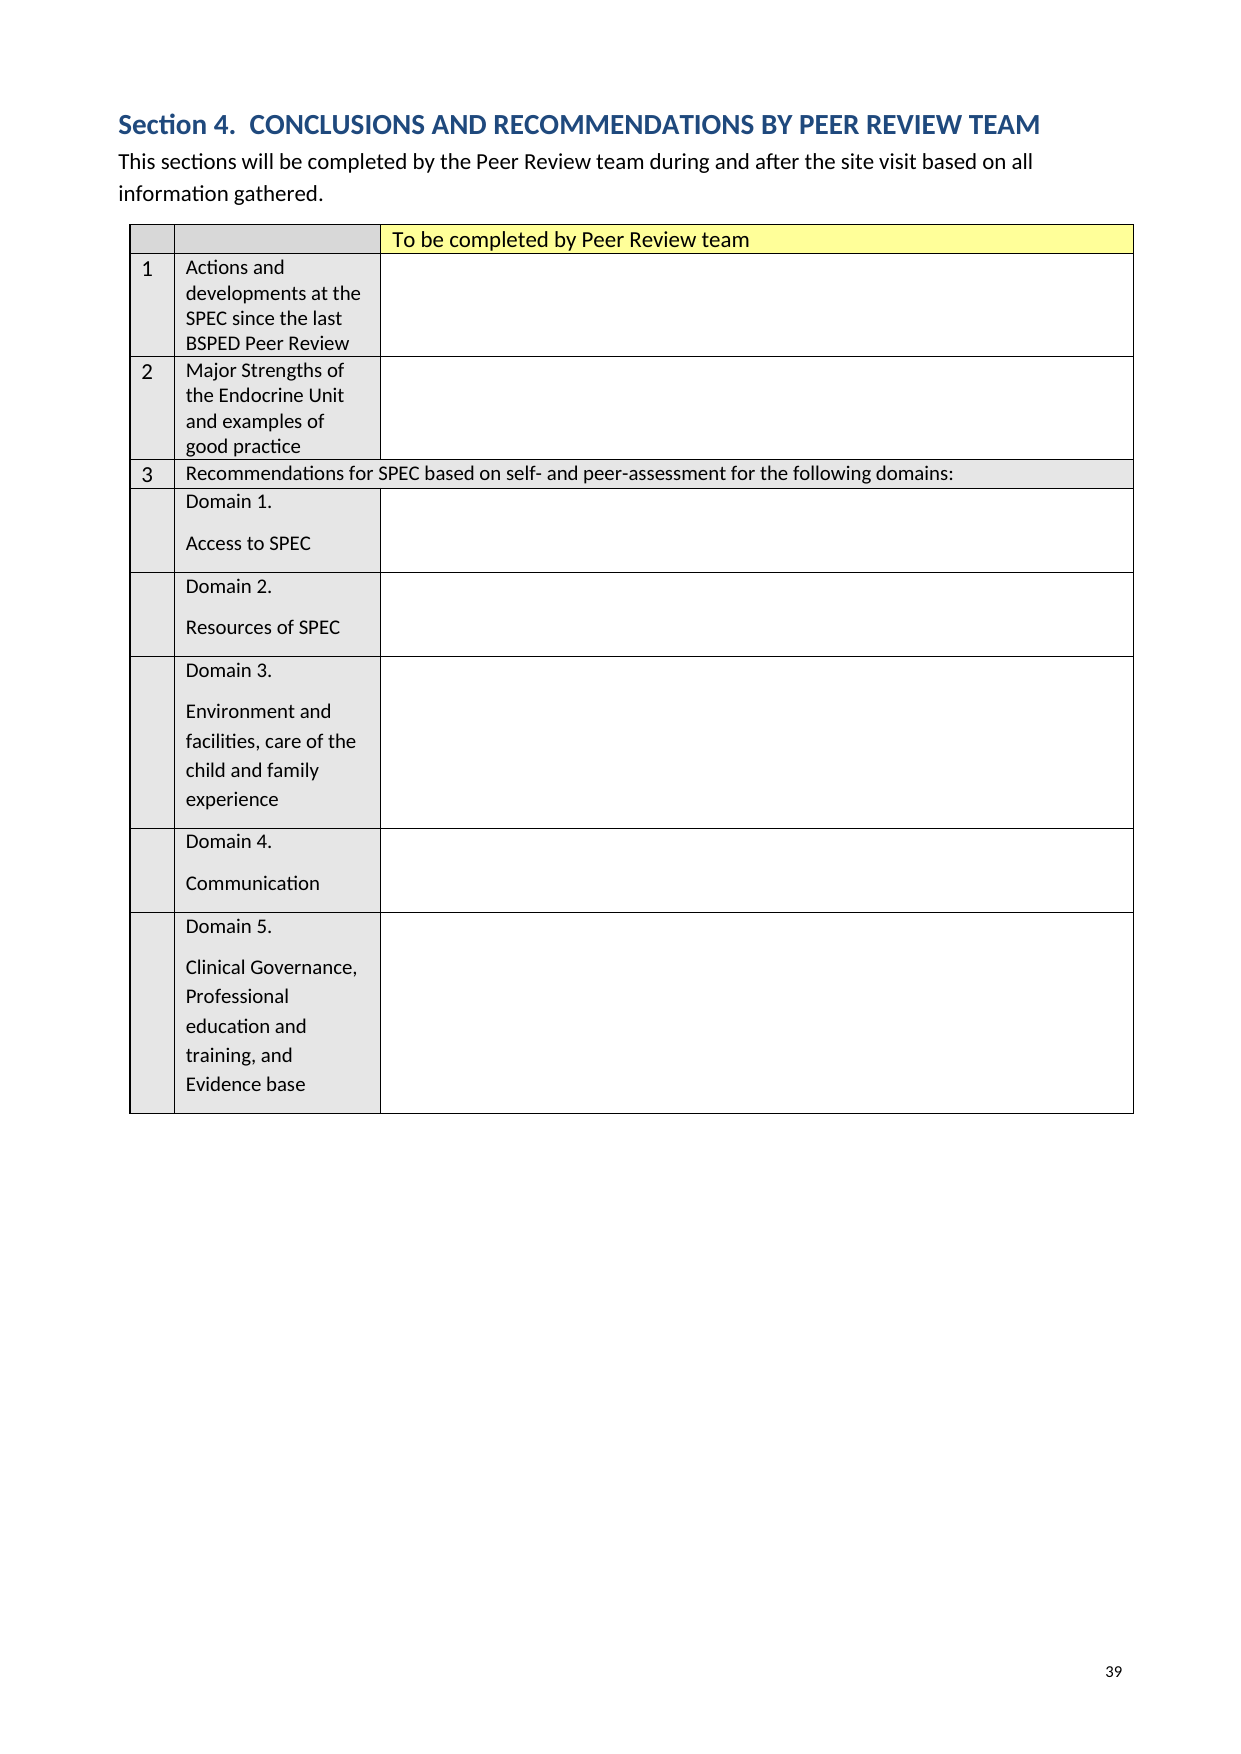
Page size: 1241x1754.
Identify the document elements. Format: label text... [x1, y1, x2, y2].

text This sections will be completed by the Peer Review team during and after the site visit based on all information gathered. [118, 147, 1122, 207]
table_header [131, 225, 174, 253]
table_cell [131, 829, 174, 912]
subtitle Section 4. CONCLUSIONS AND RECOMMENDATIONS BY PEER REVIEW TEAM [118, 106, 1122, 142]
table_cell [131, 913, 174, 1113]
table_header To be completed by Peer Review team [381, 225, 1133, 253]
table_cell Domain 4. Communication [175, 829, 380, 912]
table_cell [381, 657, 1133, 828]
table_cell Actions and developments at the SPEC since the last BSPED Peer Review [175, 254, 380, 356]
table_cell [131, 573, 174, 656]
table_cell [381, 357, 1133, 459]
table_cell Major Strengths of the Endocrine Unit and examples of good practice [175, 357, 380, 459]
table_cell Domain 2. Resources of SPEC [175, 573, 380, 656]
table_cell [381, 829, 1133, 912]
table_cell 2 [131, 357, 174, 459]
table_cell [131, 489, 174, 572]
table_cell [381, 913, 1133, 1113]
table_cell [131, 657, 174, 828]
table_cell [381, 254, 1133, 356]
table_cell Domain 3. Environment and facilities, care of the child and family experience [175, 657, 380, 828]
table_cell [381, 573, 1133, 656]
table_cell [381, 489, 1133, 572]
table_cell 1 [131, 254, 174, 356]
table_cell 3 [131, 460, 174, 488]
table_header [175, 225, 380, 253]
table_cell Domain 5. Clinical Governance, Professional education and training, and Evidence base [175, 913, 380, 1113]
table_cell Recommendations for SPEC based on self- and peer-assessment for the following domains: [175, 460, 1133, 488]
table_cell Domain 1. Access to SPEC [175, 489, 380, 572]
